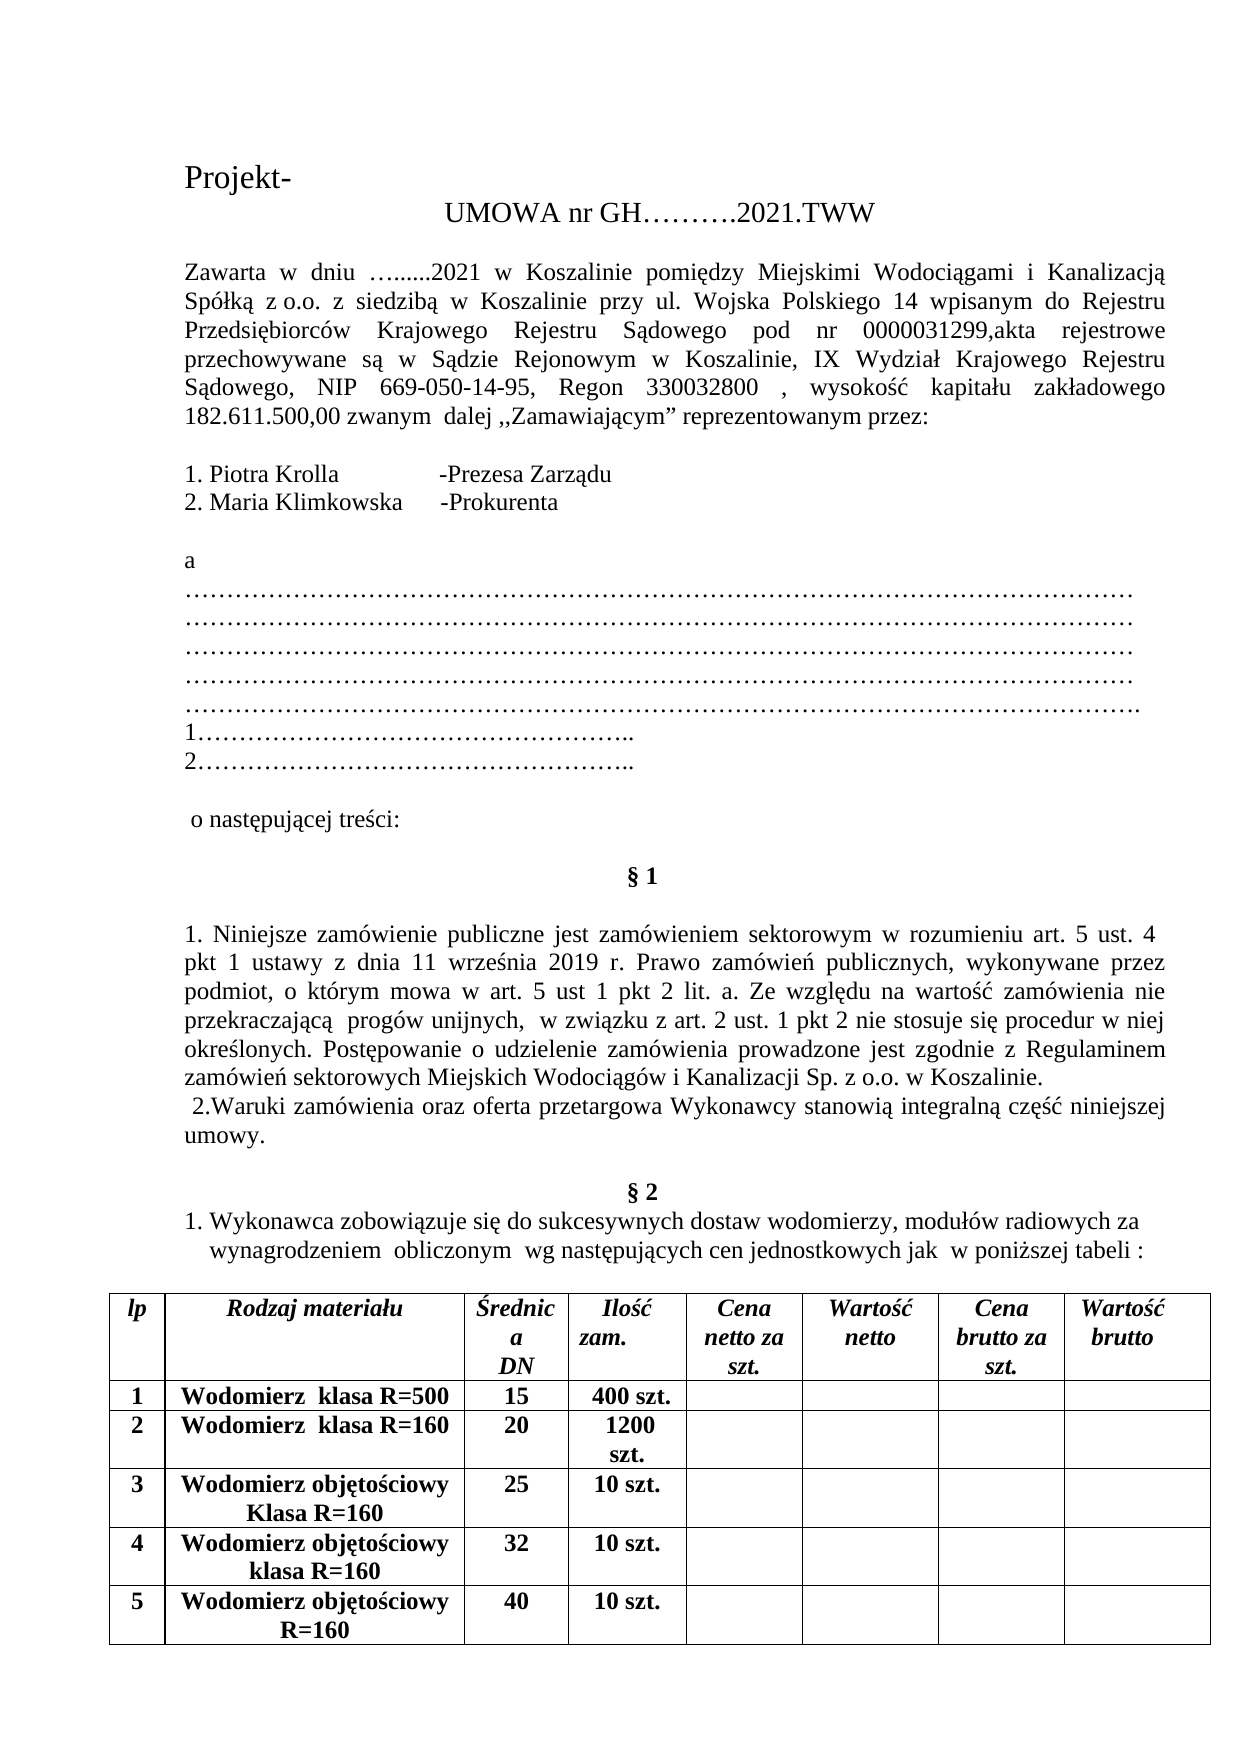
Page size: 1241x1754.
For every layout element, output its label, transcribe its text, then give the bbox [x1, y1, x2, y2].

table_cell 32 [465, 1528, 568, 1585]
table_header Średnica DN [465, 1294, 568, 1380]
table_header Wartość netto [803, 1294, 938, 1380]
table_cell Wodomierz objętościowy Klasa R=160 [166, 1469, 464, 1527]
table_cell 400 szt. [569, 1381, 686, 1409]
table_cell Wodomierz objętościowy R=160 [166, 1586, 464, 1644]
table_cell 10 szt. [569, 1586, 686, 1644]
table_cell 3 [110, 1469, 164, 1527]
table_header Rodzaj materiału [166, 1294, 464, 1380]
text Zawarta w dniu …......2021 w Koszalinie pomiędzy Miejskimi Wodociągami i Kanalizacją Spółką z o.o. z siedzibą w Koszalinie przy ul. Wojska Polskiego 14 wpisanym do Rejestru Przedsiębiorców Krajowego Rejestru Sądowego pod nr 0000031299,akta rejestrowe przechowywane są w Sądzie Rejonowym w Koszalinie, IX Wydział Krajowego Rejestru Sądowego, NIP 669-050-14-95, Regon 330032800 , wysokość kapitału zakładowego 182.611.500,00 zwanym dalej ,,Zamawiającym” reprezentowanym przez: [184, 257, 1167, 430]
text § 1 [553, 861, 1167, 890]
table_cell Wodomierz objętościowy klasa R=160 [166, 1528, 464, 1585]
table_cell 1200 szt. [569, 1411, 686, 1468]
text ……………………………………………………………………………………………………. [184, 689, 1167, 717]
table_cell [687, 1528, 802, 1585]
text 2.Waruki zamówienia oraz oferta przetargowa Wykonawcy stanowią integralną część niniejszej umowy. [184, 1091, 1167, 1149]
table_cell [1065, 1411, 1210, 1468]
table_cell 25 [465, 1469, 568, 1527]
table_cell [1065, 1469, 1210, 1527]
text 1. Wykonawca zobowiązuje się do sukcesywnych dostaw wodomierzy, modułów radiowych za [184, 1206, 1167, 1235]
table_cell [803, 1586, 938, 1644]
table_cell [687, 1469, 802, 1527]
table_cell 15 [465, 1381, 568, 1409]
table_cell [1065, 1381, 1210, 1409]
table_cell [803, 1411, 938, 1468]
table_cell [939, 1586, 1064, 1644]
text 2. Maria Klimkowska -Prokurenta [184, 487, 1167, 516]
table_header Cena brutto za szt. [939, 1294, 1064, 1380]
table_cell Wodomierz klasa R=500 [166, 1381, 464, 1409]
table_cell [687, 1411, 802, 1468]
table_cell [803, 1381, 938, 1409]
table_cell 4 [110, 1528, 164, 1585]
table_cell [687, 1381, 802, 1409]
table_header Ilość zam. [569, 1294, 686, 1380]
text …………………………………………………………………………………………………… [184, 660, 1167, 689]
table_cell 10 szt. [569, 1469, 686, 1527]
table_cell Wodomierz klasa R=160 [166, 1411, 464, 1468]
table_cell [939, 1528, 1064, 1585]
table_header lp [110, 1294, 164, 1380]
text …………………………………………………………………………………………………… [184, 574, 1167, 602]
text wynagrodzeniem obliczonym wg następujących cen jednostkowych jak w poniższej tabeli : [184, 1235, 1167, 1264]
table_cell [803, 1528, 938, 1585]
table_cell 10 szt. [569, 1528, 686, 1585]
table_cell [1065, 1528, 1210, 1585]
table_cell [1065, 1586, 1210, 1644]
text 1…………………………………………….. [184, 717, 1167, 746]
table_cell [939, 1469, 1064, 1527]
text …………………………………………………………………………………………………… [184, 631, 1167, 660]
table_cell 5 [110, 1586, 164, 1644]
text UMOWA nr GH……….2021.TWW [444, 195, 1167, 229]
text 2…………………………………………….. [184, 746, 1167, 775]
text …………………………………………………………………………………………………… [184, 602, 1167, 631]
table_cell [939, 1381, 1064, 1409]
table_header Wartość brutto [1065, 1294, 1210, 1380]
text a [184, 545, 1167, 574]
text o następującej treści: [184, 804, 1167, 832]
text 1. Niniejsze zamówienie publiczne jest zamówieniem sektorowym w rozumieniu art. 5 ust. 4 pkt 1 ustawy z dnia 11 września 2019 r. Prawo zamówień publicznych, wykonywane przez podmiot, o którym mowa w art. 5 ust 1 pkt 2 lit. a. Ze względu na wartość zamówienia nie przekraczającą progów unijnych, w związku z art. 2 ust. 1 pkt 2 nie stosuje się procedur w niej określonych. Postępowanie o udzielenie zamówienia prowadzone jest zgodnie z Regulaminem zamówień sektorowych Miejskich Wodociągów i Kanalizacji Sp. z o.o. w Koszalinie. [184, 919, 1167, 1091]
text § 2 [553, 1177, 1167, 1206]
table_cell [687, 1586, 802, 1644]
table_header Cena netto za szt. [687, 1294, 802, 1380]
table_cell 40 [465, 1586, 568, 1644]
table_cell [939, 1411, 1064, 1468]
text 1. Piotra Krolla -Prezesa Zarządu [184, 459, 1167, 487]
table_cell 2 [110, 1411, 164, 1468]
table_cell 20 [465, 1411, 568, 1468]
table_cell 1 [110, 1381, 164, 1409]
table_cell [803, 1469, 938, 1527]
text Projekt- [184, 157, 1167, 195]
